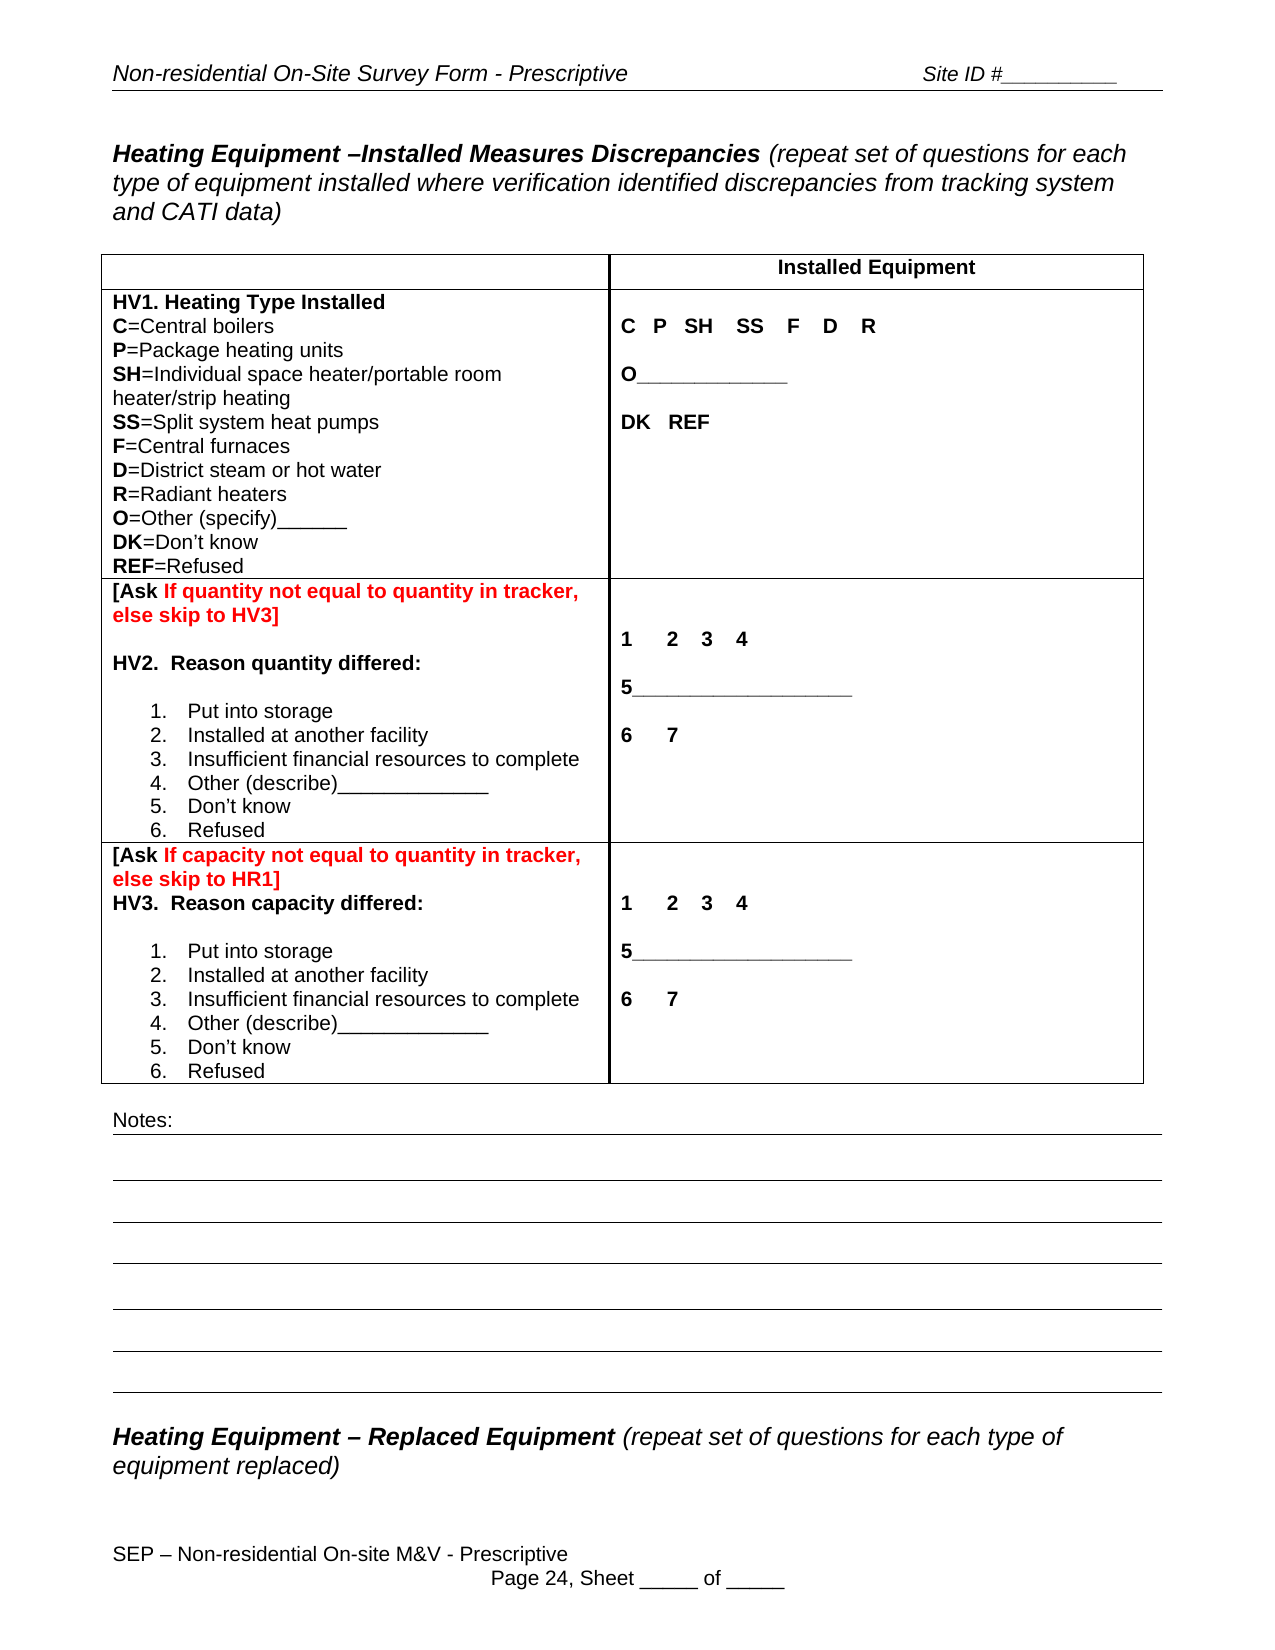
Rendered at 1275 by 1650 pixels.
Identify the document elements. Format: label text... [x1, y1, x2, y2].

text Notes: [112, 1108, 1162, 1135]
text Heating Equipment –Installed Measures Discrepancies (repeat set of questions for each type of equipment installed where verification identified discrepancies from tracking system and CATI data) [112, 139, 1162, 225]
table_cell 1 2 3 4 5___________________ 6 7 [611, 843, 1143, 1083]
table_cell 1 2 3 4 5___________________ 6 7 [611, 579, 1143, 842]
text Heating Equipment – Replaced Equipment (repeat set of questions for each type of equipment replaced) [112, 1422, 1162, 1479]
table_header [102, 255, 608, 289]
table_header Installed Equipment [611, 255, 1143, 289]
table_cell [Ask If capacity not equal to quantity in tracker, else skip to HR1] HV3. Reason capacity differed: Put into storage Installed at another facility Insufficient financial resources to complete Other (describe)_____________ Don’t know Refused [102, 843, 608, 1083]
table_cell HV1. Heating Type Installed C=Central boilers P=Package heating units SH=Individual space heater/portable room heater/strip heating SS=Split system heat pumps F=Central furnaces D=District steam or hot water R=Radiant heaters O=Other (specify)______ DK=Don’t know REF=Refused [102, 290, 608, 578]
table_cell C P SH SS F D R O_____________ DK REF [611, 290, 1143, 578]
table_cell [Ask If quantity not equal to quantity in tracker, else skip to HV3] HV2. Reason quantity differed: Put into storage Installed at another facility Insufficient financial resources to complete Other (describe)_____________ Don’t know Refused [102, 579, 608, 842]
